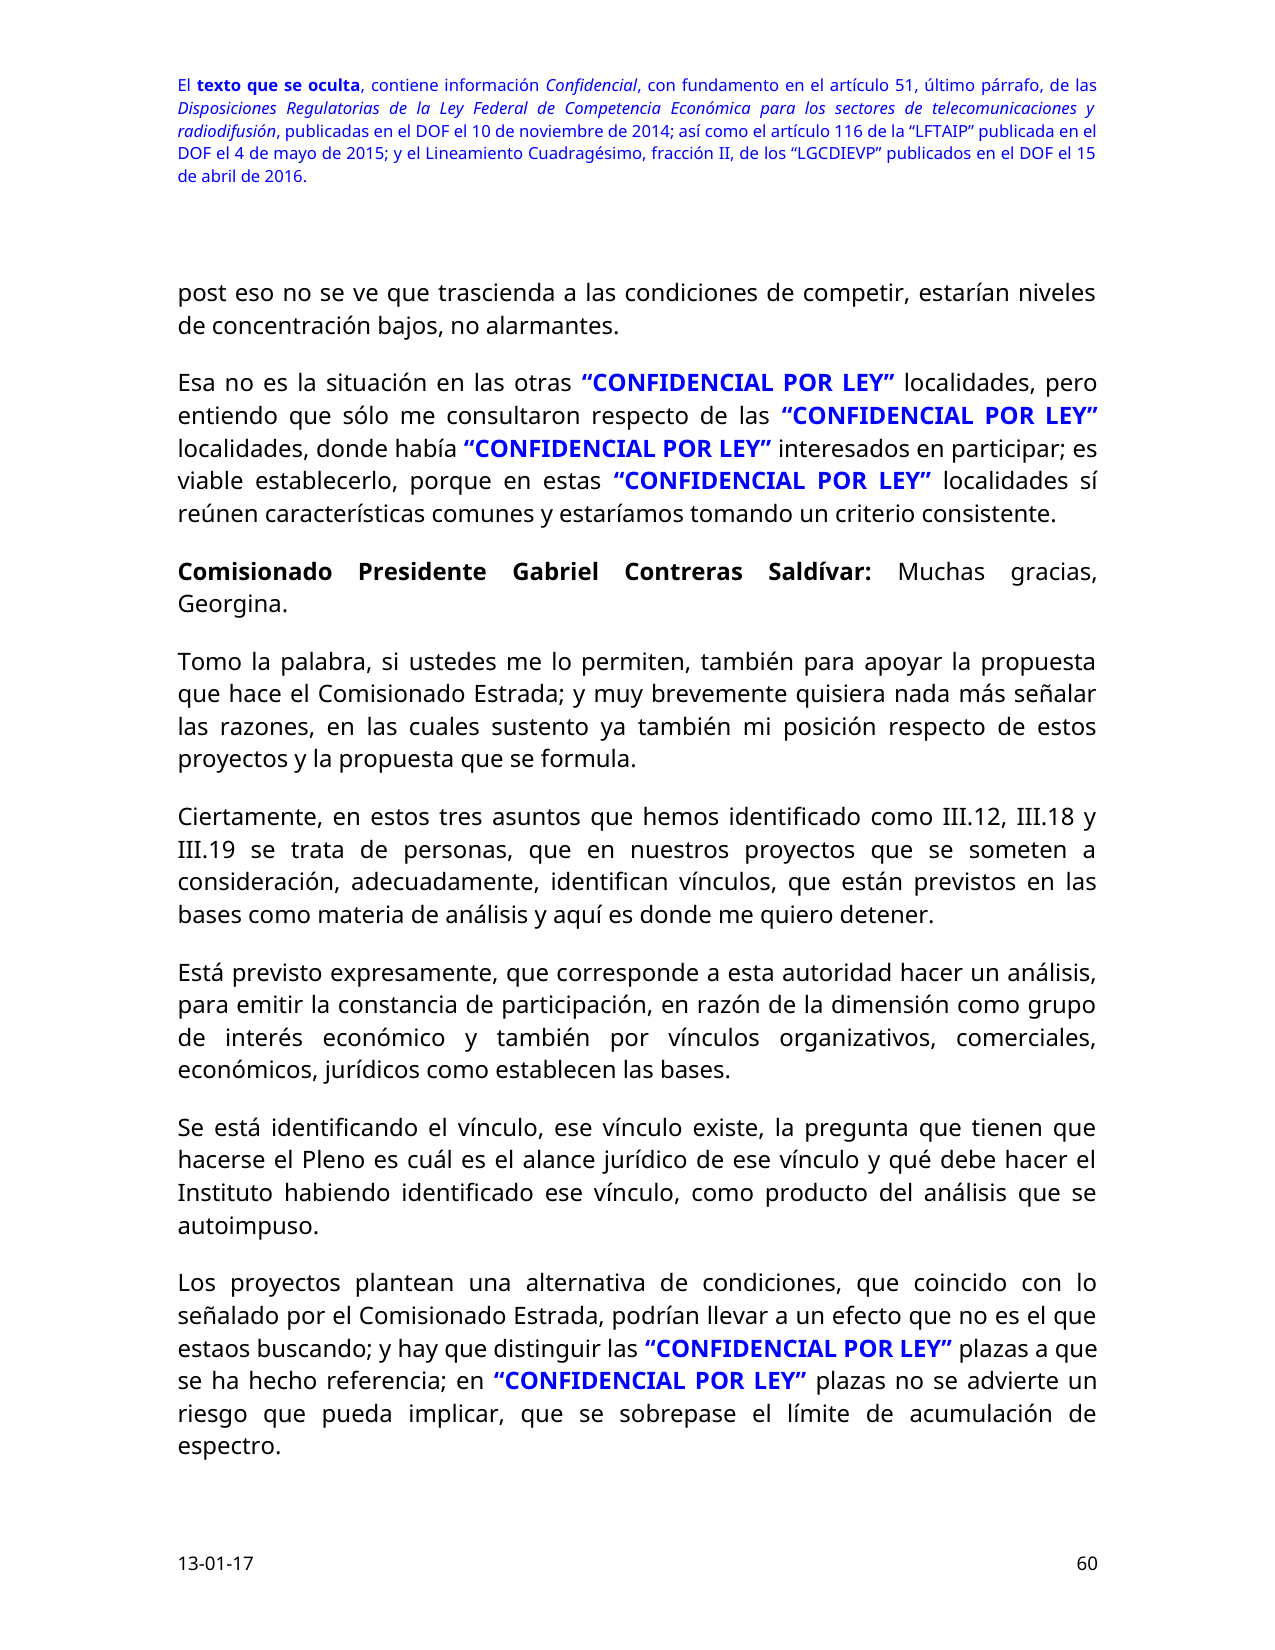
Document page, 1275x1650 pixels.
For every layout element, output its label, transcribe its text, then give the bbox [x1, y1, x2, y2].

text post eso no se ve que trascienda a las condiciones de competir, estarían niveles de concentración bajos, no alarmantes. [177, 276, 1098, 341]
text Los proyectos plantean una alternativa de condiciones, que coincido con lo señalado por el Comisionado Estrada, podrían llevar a un efecto que no es el que estaos buscando; y hay que distinguir las “CONFIDENCIAL POR LEY” plazas a que se ha hecho referencia; en “CONFIDENCIAL POR LEY” plazas no se advierte un riesgo que pueda implicar, que se sobrepase el límite de acumulación de espectro. [177, 1266, 1098, 1462]
text Ciertamente, en estos tres asuntos que hemos identificado como III.12, III.18 y III.19 se trata de personas, que en nuestros proyectos que se someten a consideración, adecuadamente, identifican vínculos, que están previstos en las bases como materia de análisis y aquí es donde me quiero detener. [177, 800, 1098, 930]
text Se está identificando el vínculo, ese vínculo existe, la pregunta que tienen que hacerse el Pleno es cuál es el alance jurídico de ese vínculo y qué debe hacer el Instituto habiendo identificado ese vínculo, como producto del análisis que se autoimpuso. [177, 1111, 1098, 1241]
text Esa no es la situación en las otras “CONFIDENCIAL POR LEY” localidades, pero entiendo que sólo me consultaron respecto de las “CONFIDENCIAL POR LEY” localidades, donde había “CONFIDENCIAL POR LEY” interesados en participar; es viable establecerlo, porque en estas “CONFIDENCIAL POR LEY” localidades sí reúnen características comunes y estaríamos tomando un criterio consistente. [177, 366, 1098, 529]
text Comisionado Presidente Gabriel Contreras Saldívar: Muchas gracias, Georgina. [177, 554, 1098, 619]
text Está previsto expresamente, que corresponde a esta autoridad hacer un análisis, para emitir la constancia de participación, en razón de la dimensión como grupo de interés económico y también por vínculos organizativos, comerciales, económicos, jurídicos como establecen las bases. [177, 955, 1098, 1086]
text Tomo la palabra, si ustedes me lo permiten, también para apoyar la propuesta que hace el Comisionado Estrada; y muy brevemente quisiera nada más señalar las razones, en las cuales sustento ya también mi posición respecto de estos proyectos y la propuesta que se formula. [177, 644, 1098, 775]
